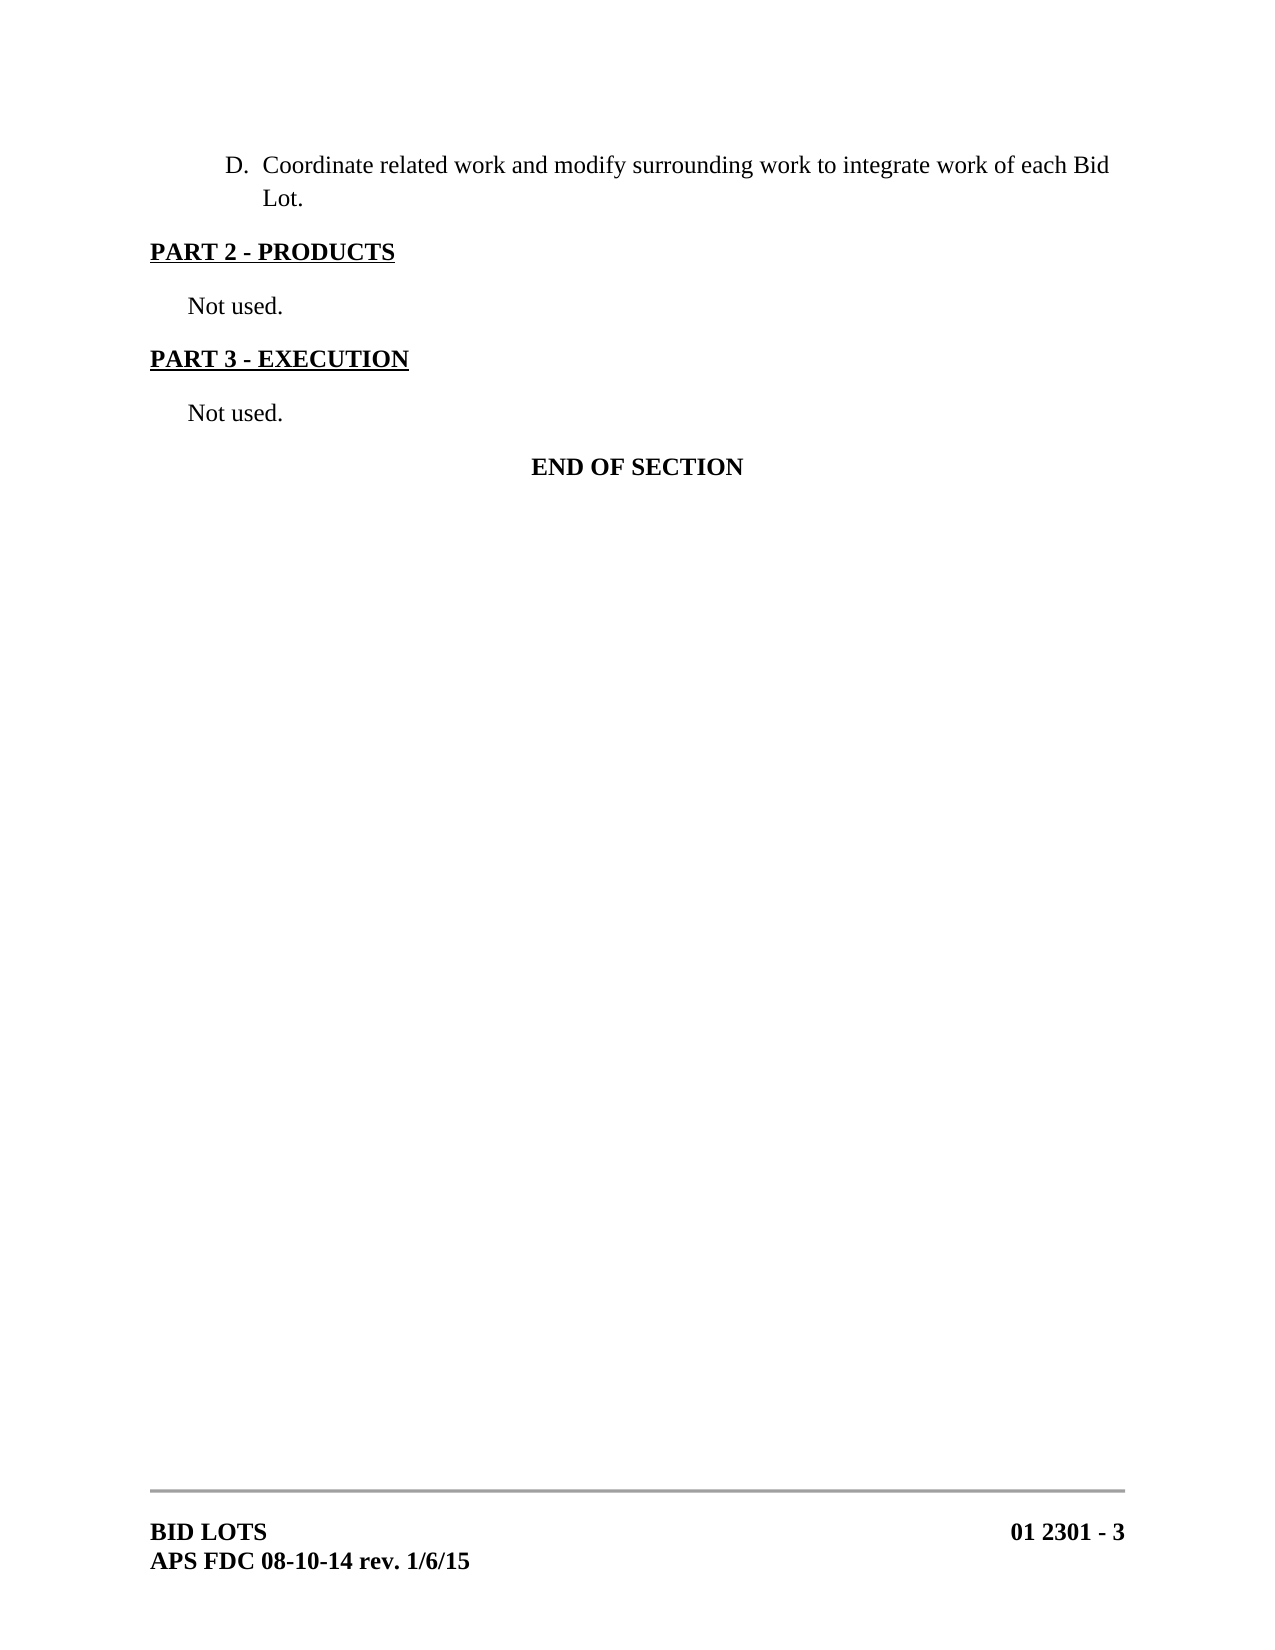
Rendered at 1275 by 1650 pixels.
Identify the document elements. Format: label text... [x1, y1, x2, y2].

list Not used. [187, 398, 1125, 427]
text END OF SECTION [150, 452, 1125, 481]
list EXECUTION [150, 344, 1125, 373]
list Not used. [187, 291, 1125, 319]
list PRODUCTS [150, 237, 1125, 266]
list Coordinate related work and modify surrounding work to integrate work of each Bid Lot. [225, 150, 1125, 212]
